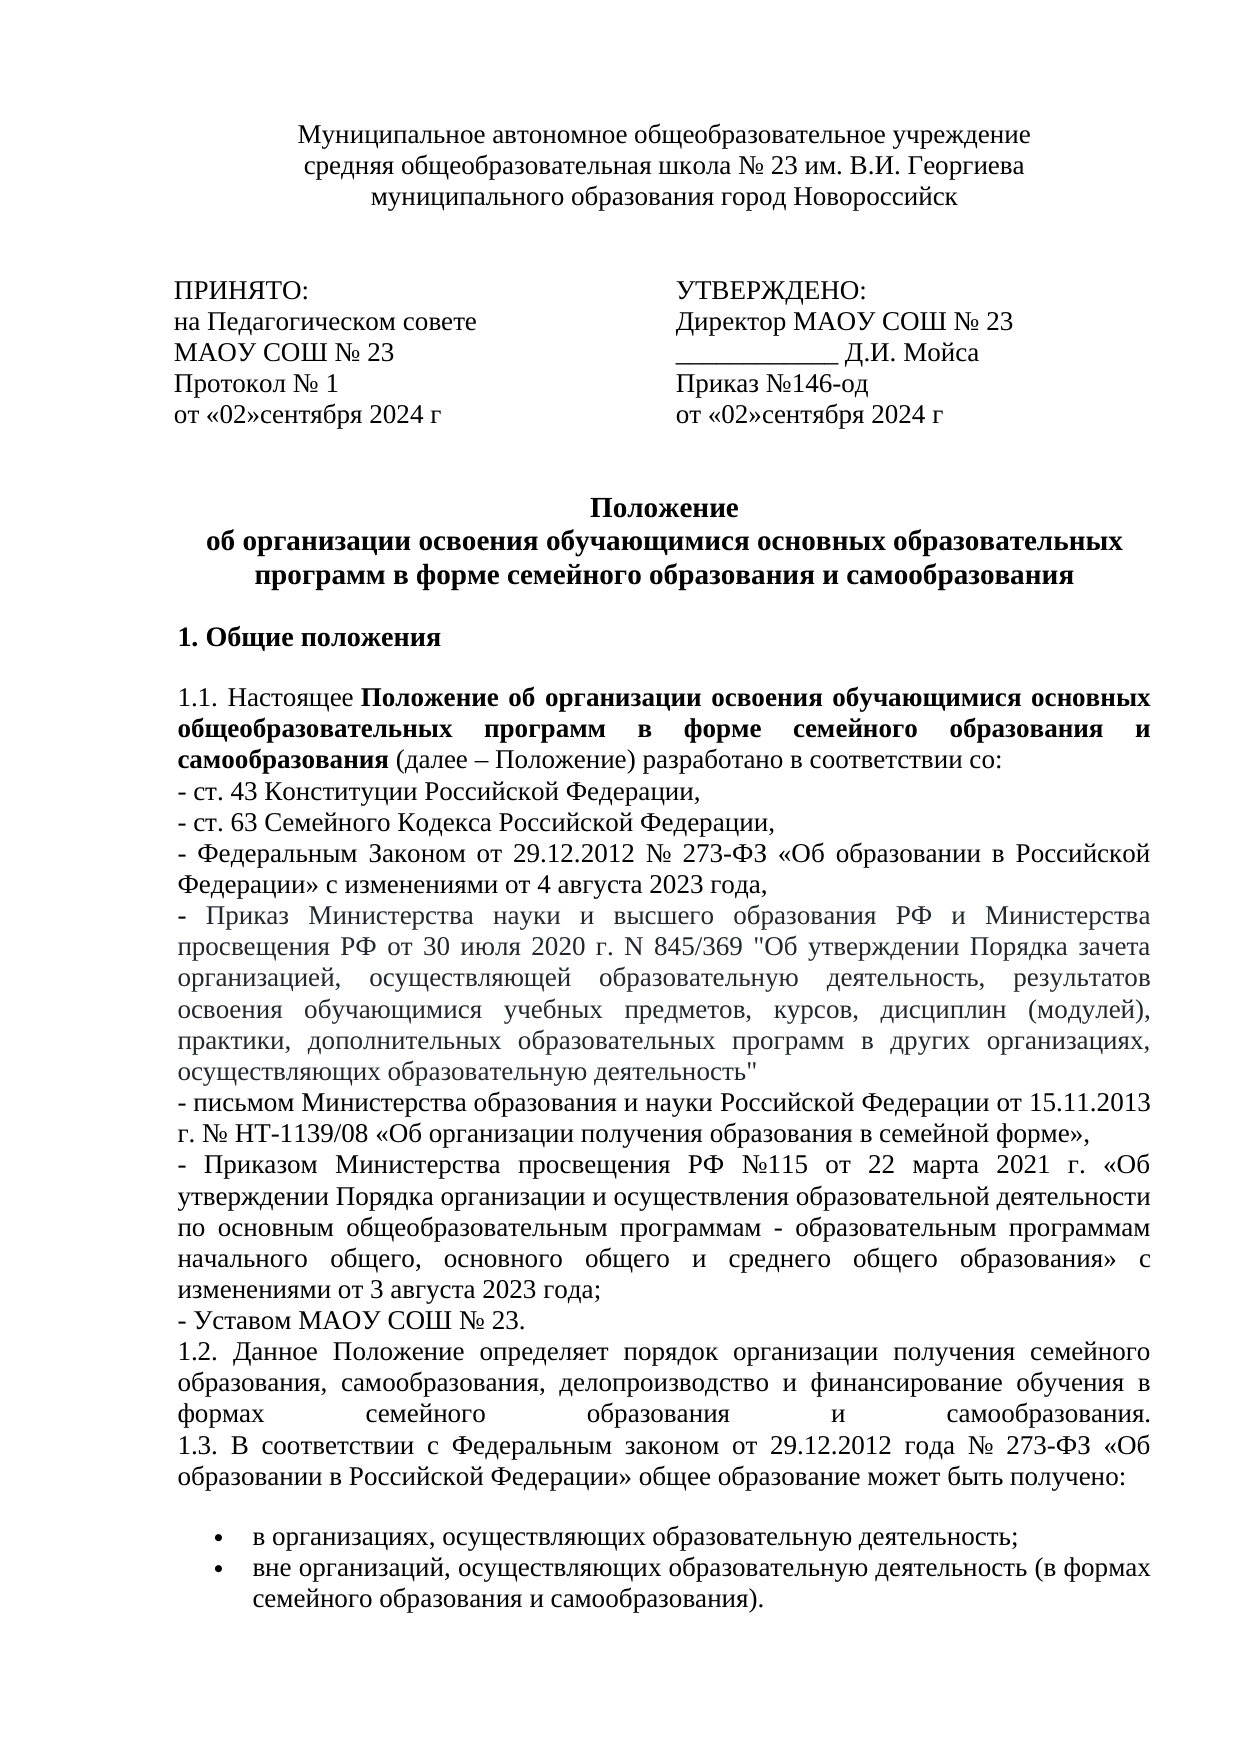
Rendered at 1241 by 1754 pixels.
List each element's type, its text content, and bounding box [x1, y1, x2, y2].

list в организациях, осуществляющих образовательную деятельность; [215, 1520, 1152, 1551]
text 1. Общие положения [177, 620, 1152, 652]
text - Федеральным Законом от 29.12.2012 № 273-ФЗ «Об образовании в Российской Федерации» с изменениями от 4 августа 2023 года, [177, 837, 1152, 899]
table_header УТВЕРЖДЕНО: Директор МАОУ СОШ № 23 ____________ Д.И. Мойса Приказ №146-од от «02»сентября 2024 г [664, 274, 1163, 461]
text - письмом Министерства образования и науки Российской Федерации от 15.11.2013 г. № НТ-1139/08 «Об организации получения образования в семейной форме», [177, 1086, 1152, 1148]
text 1.2. Данное Положение определяет порядок организации получения семейного образования, самообразования, делопроизводство и финансирование обучения в формах семейного образования и самообразования. 1.3. В соответствии с Федеральным законом от 29.12.2012 года № 273-ФЗ «Об образовании в Российской Федерации» общее образование может быть получено: [177, 1335, 1152, 1491]
text муниципального образования город Новороссийск [177, 180, 1152, 212]
text - Уставом МАОУ СОШ № 23. [177, 1304, 1152, 1335]
text - ст. 63 Семейного Кодекса Российской Федерации, [177, 806, 1152, 837]
table_header ПРИНЯТО: на Педагогическом совете МАОУ СОШ № 23 Протокол № 1 от «02»сентября 2024 г [163, 274, 664, 461]
text - ст. 43 Конституции Российской Федерации, [177, 775, 1152, 806]
text Положение об организации освоения обучающимися основных образовательных программ в форме семейного образования и самообразования [177, 490, 1152, 591]
text Муниципальное автономное общеобразовательное учреждение [177, 118, 1152, 149]
text - Приказом Министерства просвещения РФ №115 от 22 марта 2021 г. «Об утверждении Порядка организации и осуществления образовательной деятельности по основным общеобразовательным программам - образовательным программам начального общего, основного общего и среднего общего образования» с изменениями от 3 августа 2023 года; [177, 1148, 1152, 1304]
text средняя общеобразовательная школа № 23 им. В.И. Георгиева [177, 149, 1152, 180]
text - Приказ Министерства науки и высшего образования РФ и Министерства просвещения РФ от 30 июля 2020 г. N 845/369 "Об утверждении Порядка зачета организацией, осуществляющей образовательную деятельность, результатов освоения обучающимися учебных предметов, курсов, дисциплин (модулей), практики, дополнительных образовательных программ в других организациях, осуществляющих образовательную деятельность" [177, 899, 1152, 1086]
list вне организаций, осуществляющих образовательную деятельность (в формах семейного образования и самообразования). [215, 1551, 1152, 1614]
text 1.1. Настоящее Положение об организации освоения обучающимися основных общеобразовательных программ в форме семейного образования и самообразования (далее – Положение) разработано в соответствии со: [177, 681, 1152, 775]
